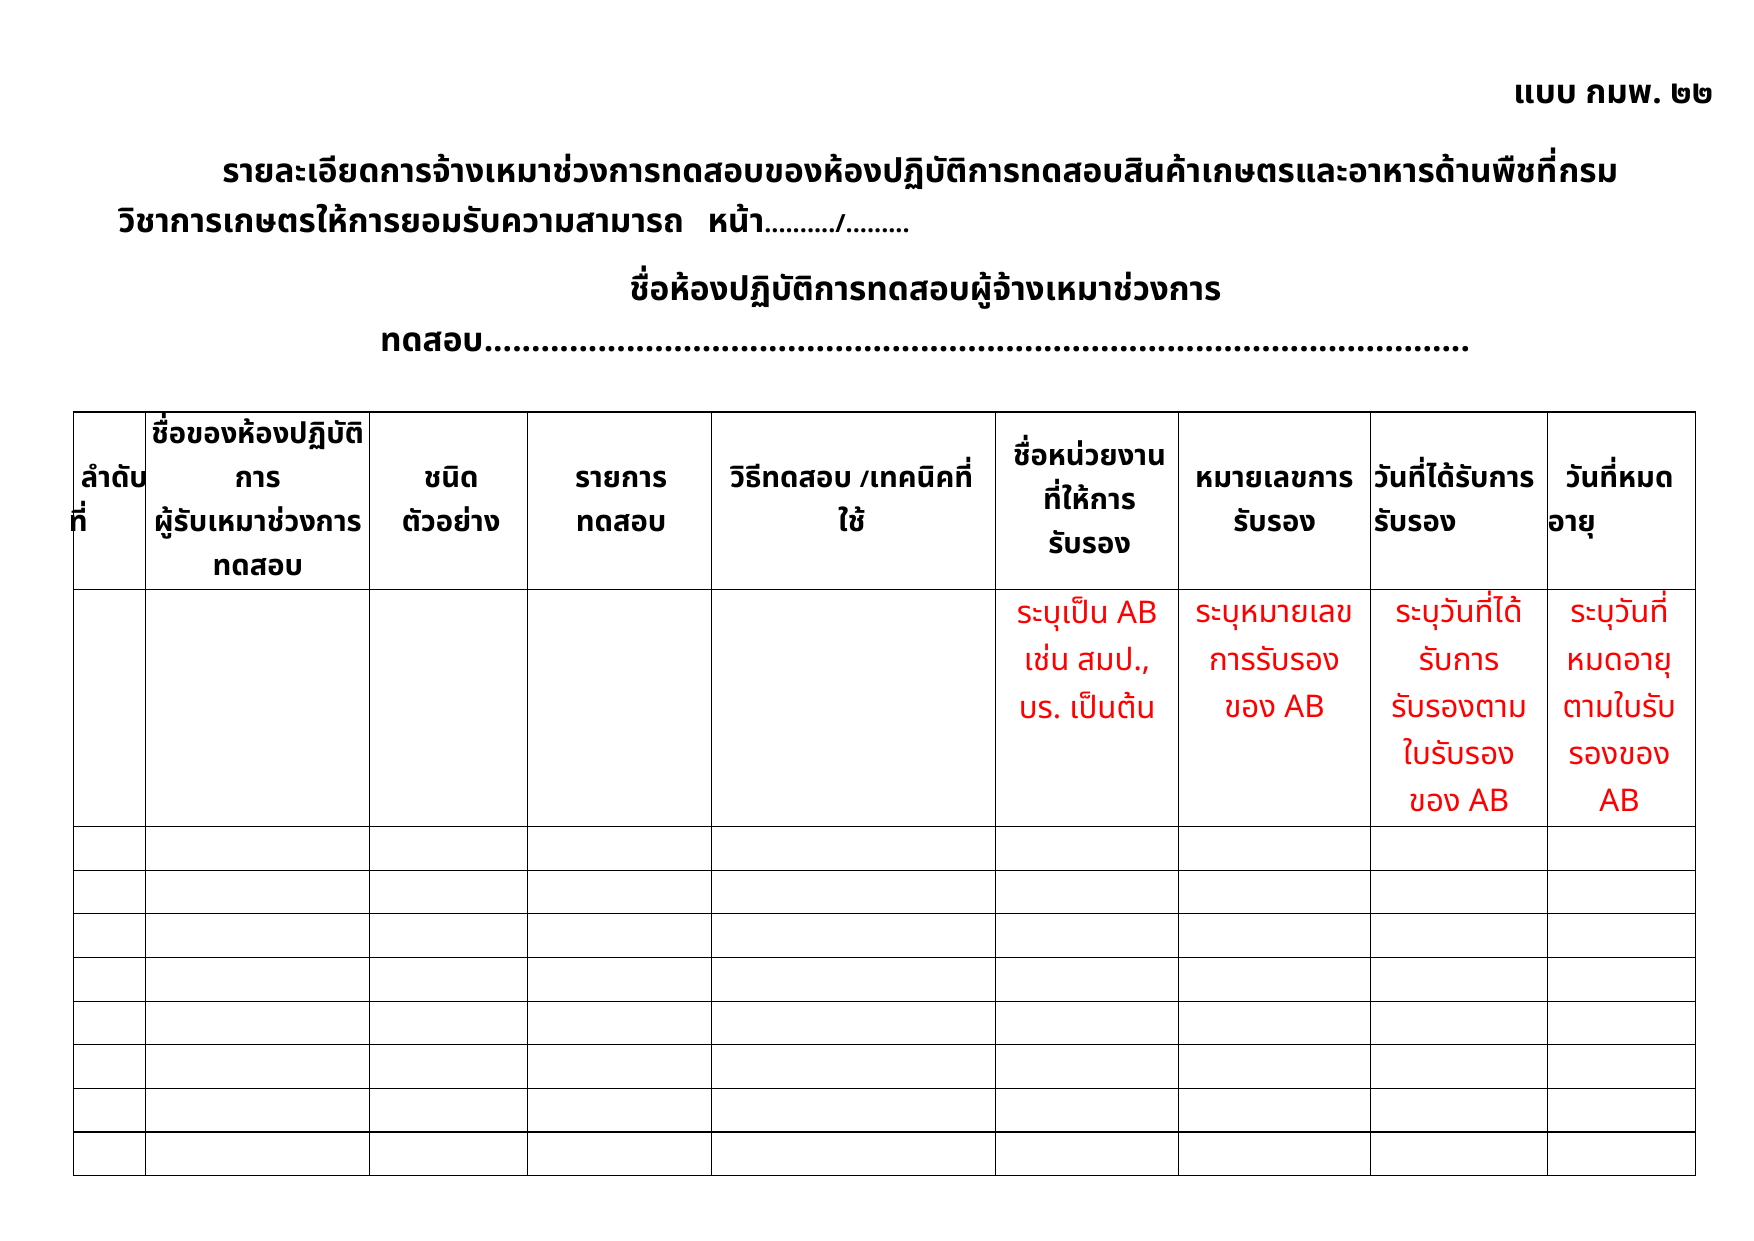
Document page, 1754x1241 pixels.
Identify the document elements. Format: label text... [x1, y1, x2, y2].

table_cell [146, 590, 369, 826]
table_header ลำดับที่ [74, 413, 145, 589]
table_cell [1548, 958, 1695, 1001]
table_cell [996, 827, 1178, 869]
table_cell [1548, 1002, 1695, 1044]
table_cell [74, 1133, 145, 1175]
table_cell [370, 914, 527, 957]
table_cell [146, 1133, 369, 1175]
table_cell [74, 1002, 145, 1044]
table_cell [712, 914, 995, 957]
table_cell [712, 1045, 995, 1088]
table_cell [712, 1089, 995, 1131]
table_cell [1179, 827, 1370, 869]
table_cell [1179, 958, 1370, 1001]
table_cell [528, 914, 711, 957]
table_cell [146, 1089, 369, 1131]
text แบบ กมพ. ๒๒ [118, 68, 1713, 119]
table_cell [1548, 1045, 1695, 1088]
table_cell [528, 827, 711, 869]
table_cell [996, 914, 1178, 957]
table_cell [528, 1002, 711, 1044]
table_cell [1179, 1002, 1370, 1044]
table_cell [528, 958, 711, 1001]
table_cell [996, 1089, 1178, 1131]
table_cell [712, 1133, 995, 1175]
table_cell [712, 590, 995, 826]
table_cell [146, 958, 369, 1001]
text ชื่อห้องปฏิบัติการทดสอบผู้จ้างเหมาช่วงการทดสอบ........................................................................................................ [118, 265, 1733, 366]
table_cell [146, 1002, 369, 1044]
table_cell [74, 1045, 145, 1088]
table_cell [528, 1089, 711, 1131]
table_cell [146, 827, 369, 869]
table_cell [74, 590, 145, 826]
table_cell [1548, 871, 1695, 913]
table_header วันที่ได้รับการรับรอง [1371, 413, 1547, 589]
table_cell [146, 871, 369, 913]
table_cell [712, 871, 995, 913]
table_cell [528, 590, 711, 826]
table_cell [528, 871, 711, 913]
table_cell [370, 1045, 527, 1088]
table_cell [370, 1002, 527, 1044]
table_cell [1548, 827, 1695, 869]
table_header หมายเลขการรับรอง [1179, 413, 1370, 589]
table_cell [370, 871, 527, 913]
table_cell ระบุหมายเลขการรับรองของ AB [1179, 590, 1370, 826]
table_cell [1548, 914, 1695, 957]
table_cell [370, 590, 527, 826]
table_cell [1371, 1133, 1547, 1175]
table_header วันที่หมดอายุ [1548, 413, 1695, 589]
table_header ชื่อของห้องปฏิบัติการ ผู้รับเหมาช่วงการทดสอบ [146, 413, 369, 589]
table_cell [996, 1133, 1178, 1175]
table_cell [712, 1002, 995, 1044]
table_cell [74, 958, 145, 1001]
table_cell [712, 958, 995, 1001]
table_cell [1371, 1002, 1547, 1044]
table_cell [1179, 914, 1370, 957]
table_cell [1548, 1133, 1695, 1175]
table_cell [1179, 1133, 1370, 1175]
table_cell [146, 914, 369, 957]
table_cell [996, 1045, 1178, 1088]
table_cell [74, 914, 145, 957]
table_cell ระบุเป็น AB เช่น สมป., บร. เป็นต้น [996, 590, 1178, 826]
table_cell [370, 827, 527, 869]
table_cell [1548, 1089, 1695, 1131]
table_cell [1179, 1045, 1370, 1088]
table_cell [370, 1089, 527, 1131]
table_cell [1371, 827, 1547, 869]
table_cell ระบุวันที่ได้รับการรับรองตามใบรับรองของ AB [1371, 590, 1547, 826]
table_cell [74, 871, 145, 913]
table_header ชื่อหน่วยงาน ที่ให้การรับรอง [996, 413, 1178, 589]
table_cell [74, 1089, 145, 1131]
table_cell [1371, 914, 1547, 957]
text รายละเอียดการจ้างเหมาช่วงการทดสอบของห้องปฏิบัติการทดสอบสินค้าเกษตรและอาหารด้านพืชที่กรมวิชาการเกษตรให้การยอมรับความสามารถ หน้า........../......... [118, 147, 1713, 248]
table_cell [528, 1133, 711, 1175]
table_cell [996, 1002, 1178, 1044]
table_cell [1371, 1089, 1547, 1131]
table_cell [1371, 1045, 1547, 1088]
table_cell [370, 1133, 527, 1175]
table_cell [1179, 1089, 1370, 1131]
table_cell ระบุวันที่หมดอายุตามใบรับรองของ AB [1548, 590, 1695, 826]
table_header รายการทดสอบ [528, 413, 711, 589]
table_cell [146, 1045, 369, 1088]
table_cell [528, 1045, 711, 1088]
table_header วิธีทดสอบ /เทคนิคที่ใช้ [712, 413, 995, 589]
table_cell [1371, 871, 1547, 913]
table_cell [996, 871, 1178, 913]
table_cell [74, 827, 145, 869]
table_cell [996, 958, 1178, 1001]
table_cell [370, 958, 527, 1001]
table_header ชนิดตัวอย่าง [370, 413, 527, 589]
table_cell [712, 827, 995, 869]
table_cell [1179, 871, 1370, 913]
table_cell [1371, 958, 1547, 1001]
